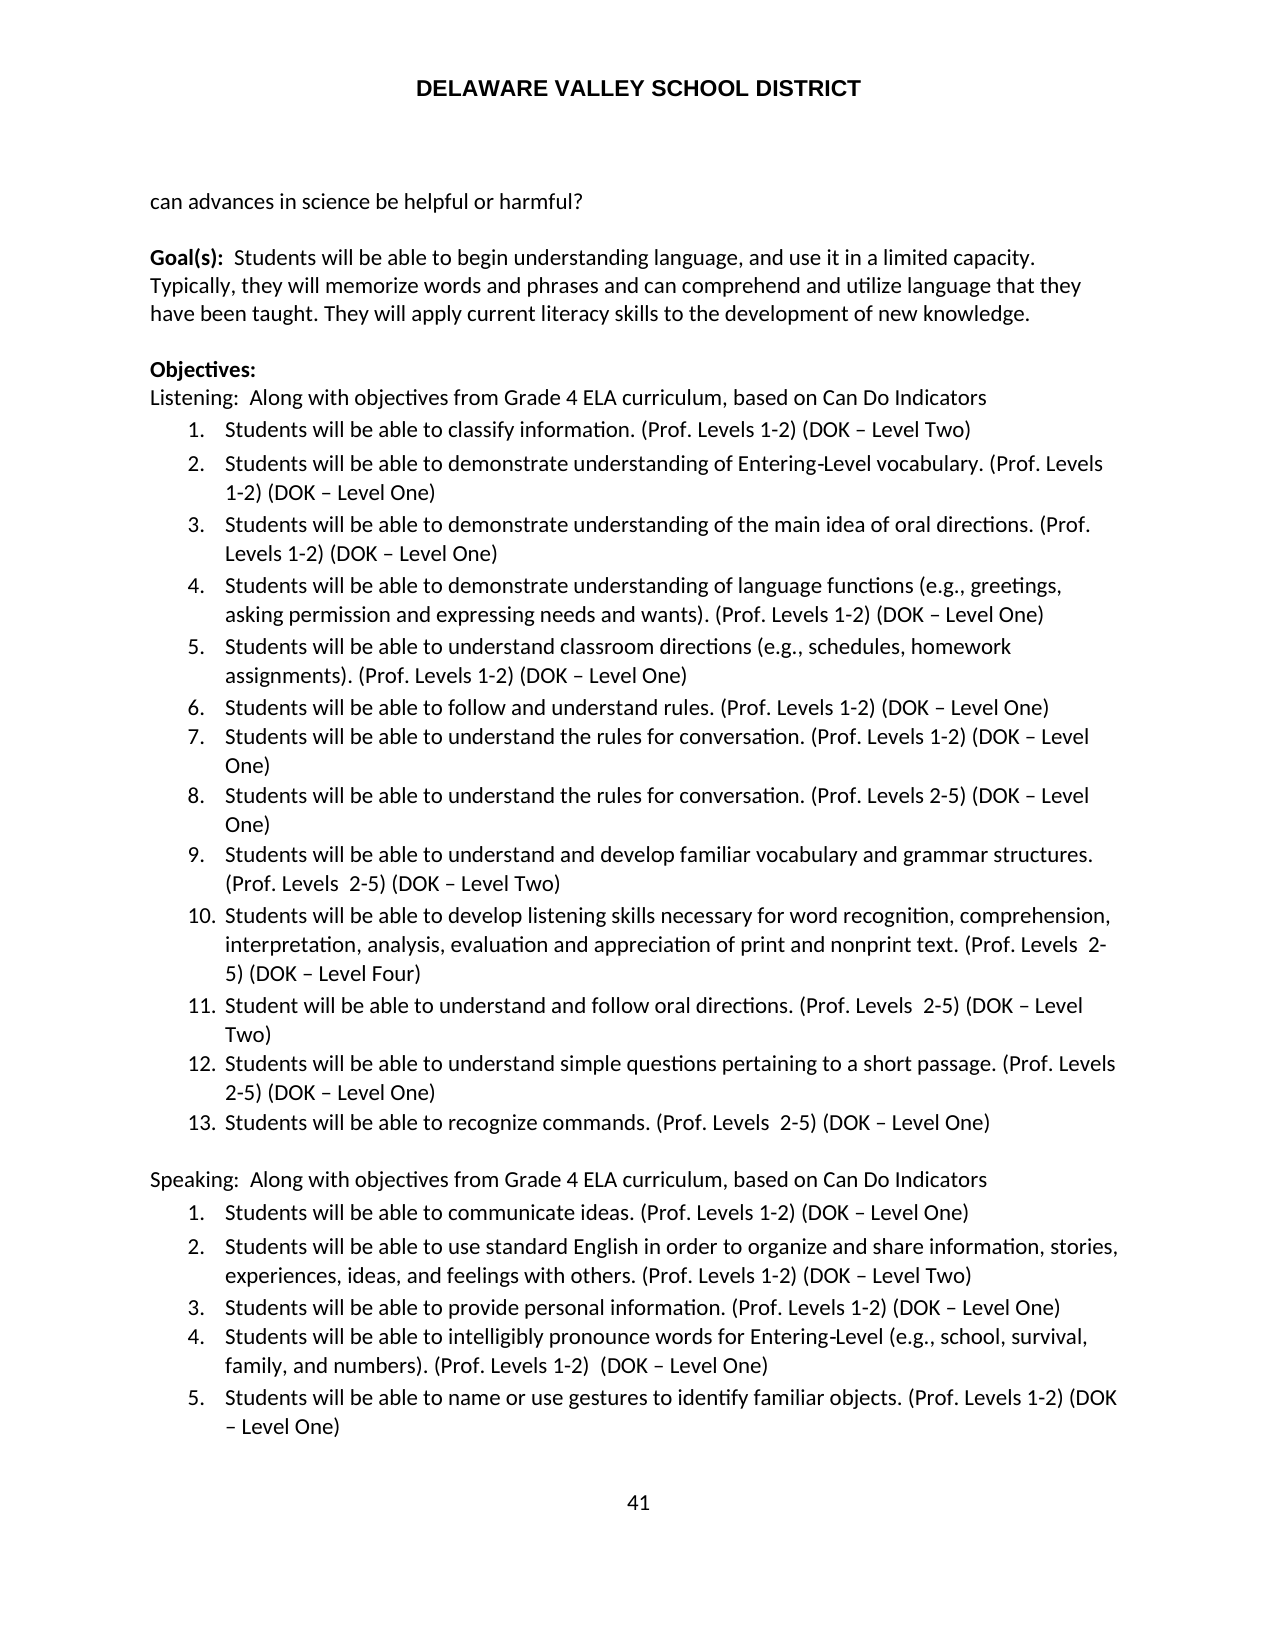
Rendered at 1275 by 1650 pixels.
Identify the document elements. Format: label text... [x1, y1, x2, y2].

list Students will be able to understand and develop familiar vocabulary and grammar structures. (Prof. Levels 2-5) (DOK – Level Two) [187, 840, 1125, 897]
list Students will be able to understand classroom directions (e.g., schedules, homework assignments). (Prof. Levels 1-2) (DOK – Level One) [187, 632, 1125, 689]
list Students will be able to classify information. (Prof. Levels 1-2) (DOK – Level Two) [187, 416, 1125, 443]
list Student will be able to understand and follow oral directions. (Prof. Levels 2-5) (DOK – Level Two) [187, 991, 1125, 1048]
text Objectives: [150, 355, 1125, 383]
text Listening: Along with objectives from Grade 4 ELA curriculum, based on Can Do Indicators [150, 383, 1125, 411]
list Students will be able to communicate ideas. (Prof. Levels 1-2) (DOK – Level One) [187, 1198, 1125, 1226]
list Students will be able to understand the rules for conversation. (Prof. Levels 1-2) (DOK – Level One) [187, 722, 1125, 779]
list Students will be able to demonstrate understanding of the main idea of oral directions. (Prof. Levels 1-2) (DOK – Level One) [187, 510, 1125, 567]
list Students will be able to follow and understand rules. (Prof. Levels 1-2) (DOK – Level One) [187, 693, 1125, 721]
list Students will be able to demonstrate understanding of language functions (e.g., greetings, asking permission and expressing needs and wants). (Prof. Levels 1-2) (DOK – Level One) [187, 571, 1125, 628]
list Students will be able to develop listening skills necessary for word recognition, comprehension, interpretation, analysis, evaluation and appreciation of print and nonprint text. (Prof. Levels 2-5) (DOK – Level Four) [187, 901, 1125, 987]
list Students will be able to provide personal information. (Prof. Levels 1-2) (DOK – Level One) [187, 1293, 1125, 1321]
list Students will be able to use standard English in order to organize and share information, stories, experiences, ideas, and feelings with others. (Prof. Levels 1-2) (DOK – Level Two) [187, 1232, 1125, 1289]
list Students will be able to understand the rules for conversation. (Prof. Levels 2-5) (DOK – Level One) [187, 781, 1125, 838]
text Goal(s): Students will be able to begin understanding language, and use it in a limited capacity. Typically, they will memorize words and phrases and can comprehend and utilize language that they have been taught. They will apply current literacy skills to the development of new knowledge. [150, 243, 1125, 327]
list Students will be able to demonstrate understanding of Entering‐Level vocabulary. (Prof. Levels 1-2) (DOK – Level One) [187, 449, 1125, 506]
text Speaking: Along with objectives from Grade 4 ELA curriculum, based on Can Do Indicators [150, 1166, 1125, 1194]
list Students will be able to intelligibly pronounce words for Entering‐Level (e.g., school, survival, family, and numbers). (Prof. Levels 1-2) (DOK – Level One) [187, 1322, 1125, 1379]
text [150, 187, 1125, 215]
list Students will be able to name or use gestures to identify familiar objects. (Prof. Levels 1-2) (DOK – Level One) [187, 1383, 1125, 1440]
list Students will be able to understand simple questions pertaining to a short passage. (Prof. Levels 2-5) (DOK – Level One) [187, 1049, 1125, 1106]
list Students will be able to recognize commands. (Prof. Levels 2-5) (DOK – Level One) [187, 1108, 1125, 1136]
